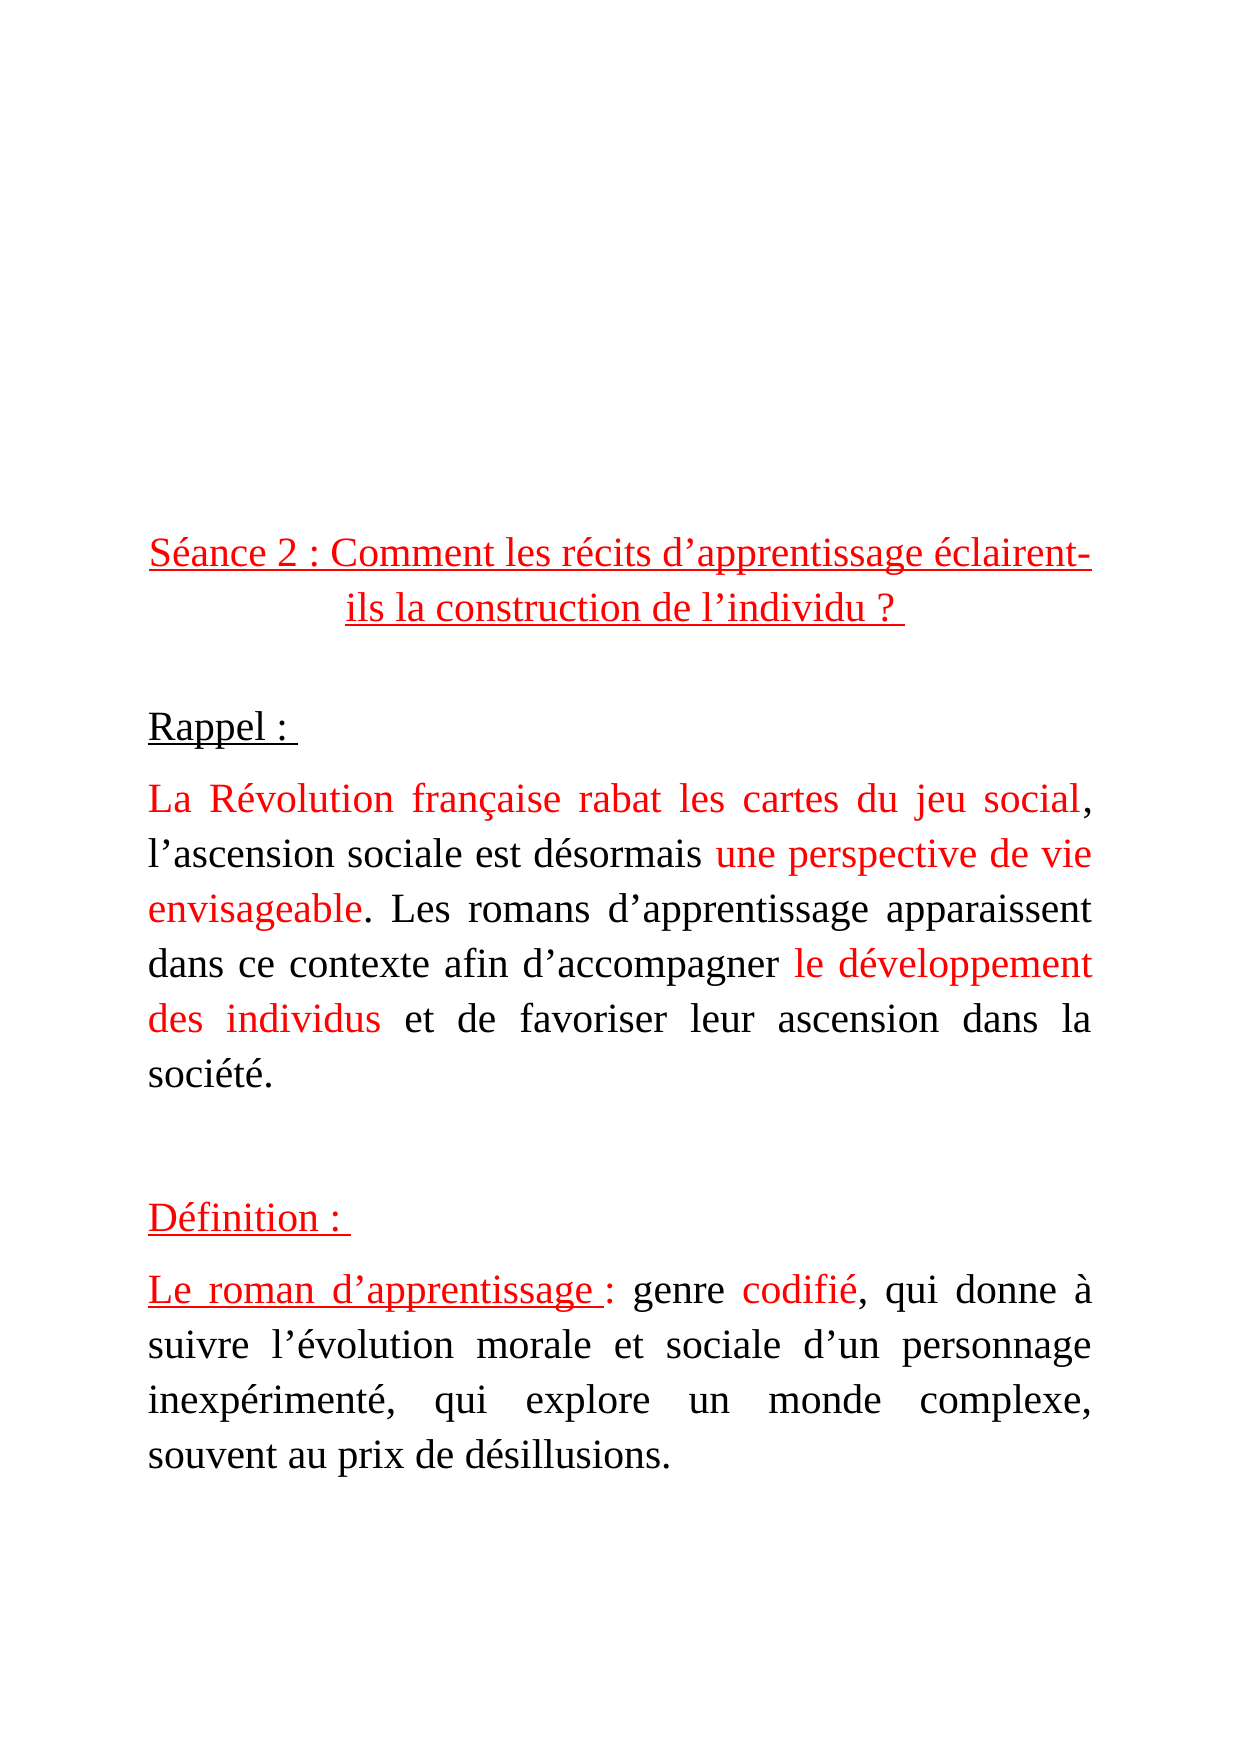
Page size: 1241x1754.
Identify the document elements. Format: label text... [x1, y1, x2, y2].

text Rappel : [148, 702, 1093, 749]
text Définition : [148, 1192, 1093, 1240]
subtitle Séance 2 : Comment les récits d’apprentissage éclairent-ils la construction de l’individu ? [148, 527, 1093, 630]
text La Révolution française rabat les cartes du jeu social, l’ascension sociale est désormais une perspective de vie envisageable. Les romans d’apprentissage apparaissent dans ce contexte afin d’accompagner le développement des individus et de favoriser leur ascension dans la société. [148, 773, 1093, 1097]
text Le roman d’apprentissage : genre codifié, qui donne à suivre l’évolution morale et sociale d’un personnage inexpérimenté, qui explore un monde complexe, souvent au prix de désillusions. [148, 1264, 1093, 1477]
